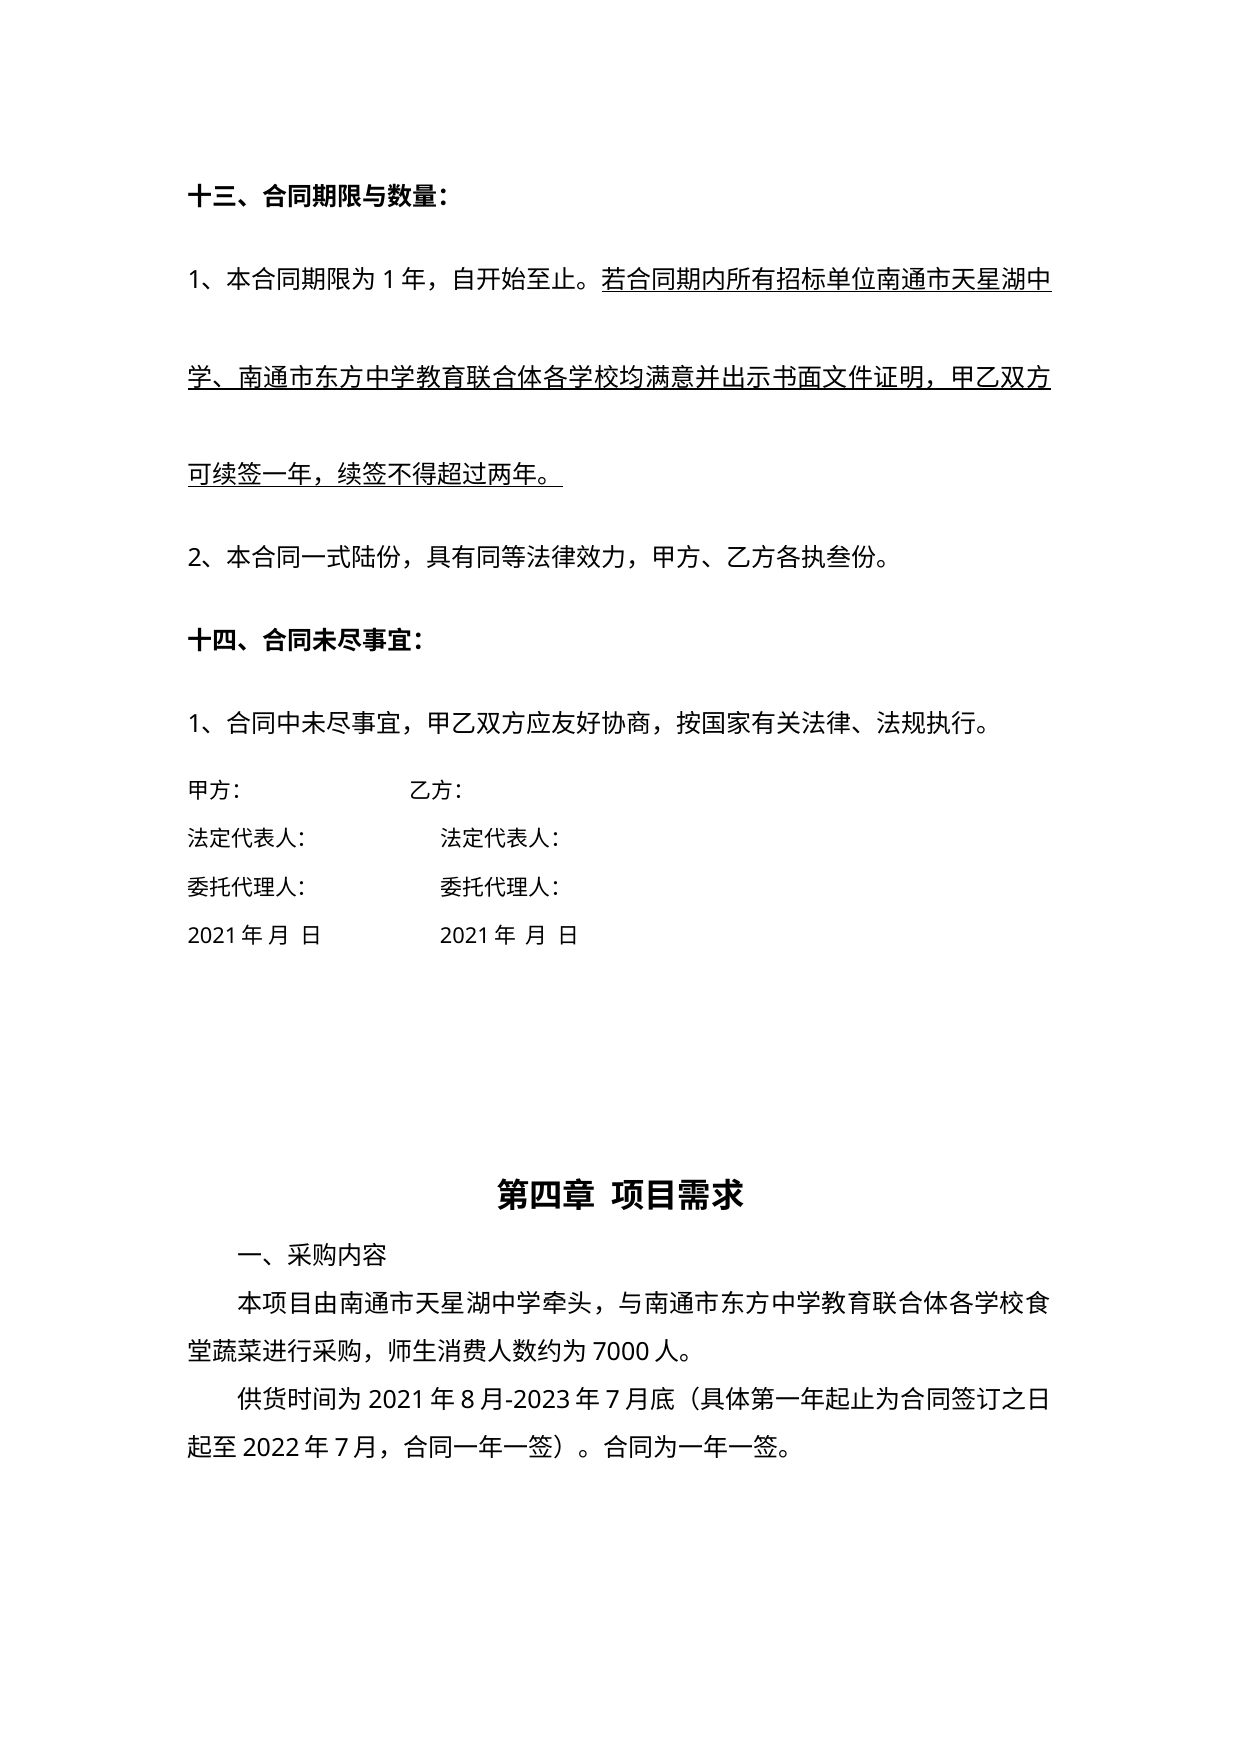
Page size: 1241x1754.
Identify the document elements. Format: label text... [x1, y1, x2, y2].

text 法定代表人： 法定代表人： [187, 821, 1053, 853]
text 1、合同中未尽事宜，甲乙双方应友好协商，按国家有关法律、法规执行。 [187, 689, 1053, 754]
text 2、本合同一式陆份，具有同等法律效力，甲方、乙方各执叁份。 [187, 523, 1053, 588]
text 第四章 项目需求 [187, 1161, 1053, 1226]
text 1、本合同期限为1年，自开始至止。若合同期内所有招标单位南通市天星湖中学、南通市东方中学教育联合体各学校均满意并出示书面文件证明，甲乙双方可续签一年，续签不得超过两年。 [187, 245, 1053, 505]
text 一、采购内容 [187, 1226, 1053, 1274]
text 委托代理人： 委托代理人： [187, 869, 1053, 902]
text 十四、合同未尽事宜： [187, 606, 1053, 671]
text 十三、合同期限与数量： [187, 162, 1053, 227]
text 2021年 月 日 2021年 月 日 [187, 918, 1053, 950]
text 供货时间为2021年8月-2023年7月底（具体第一年起止为合同签订之日起至2022年7月，合同一年一签）。合同为一年一签。 [187, 1370, 1053, 1466]
text 甲方： 乙方： [187, 773, 1053, 805]
text 本项目由南通市天星湖中学牵头，与南通市东方中学教育联合体各学校食堂蔬菜进行采购，师生消费人数约为7000人。 [187, 1274, 1053, 1370]
